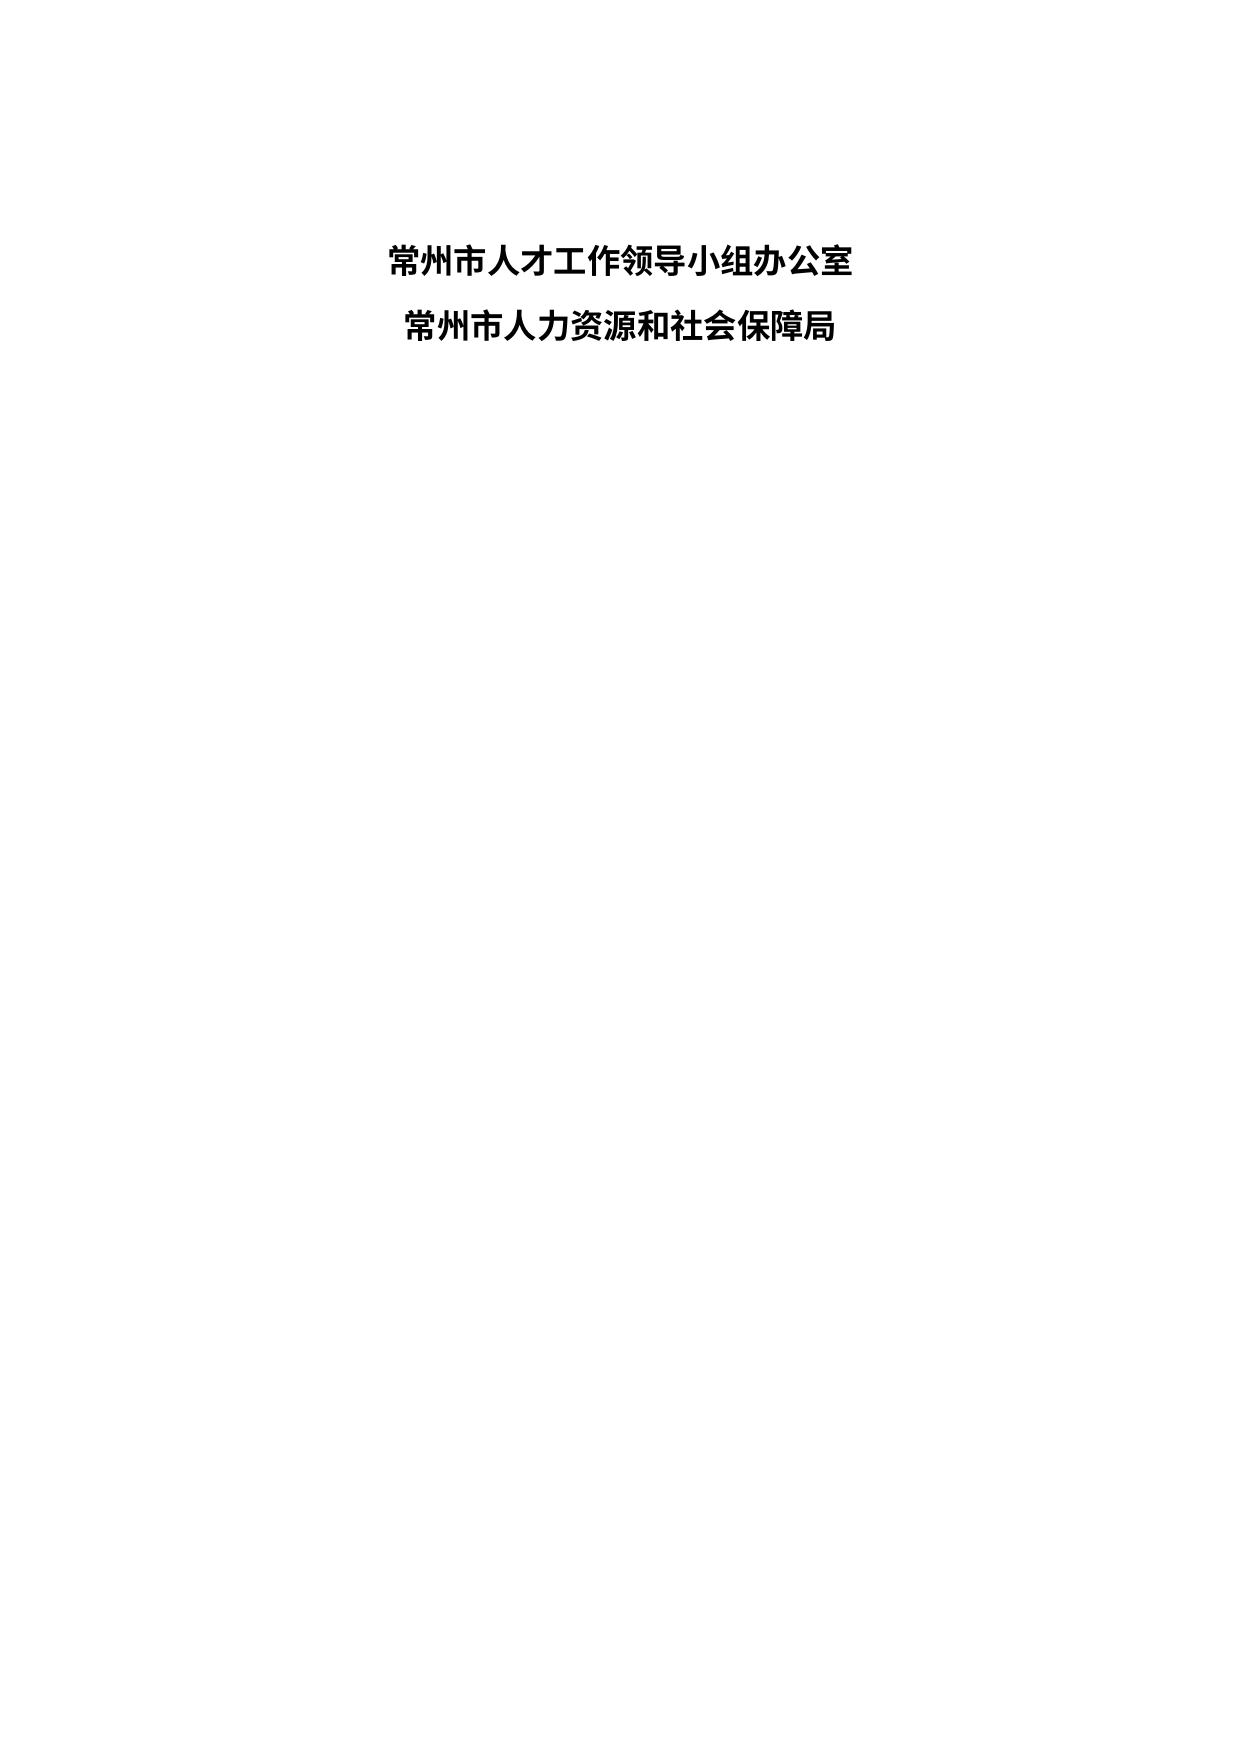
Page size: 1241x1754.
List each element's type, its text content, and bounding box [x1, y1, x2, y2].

subtitle 常州市人才工作领导小组办公室 [187, 227, 1053, 292]
subtitle 常州市人力资源和社会保障局 [187, 292, 1053, 357]
